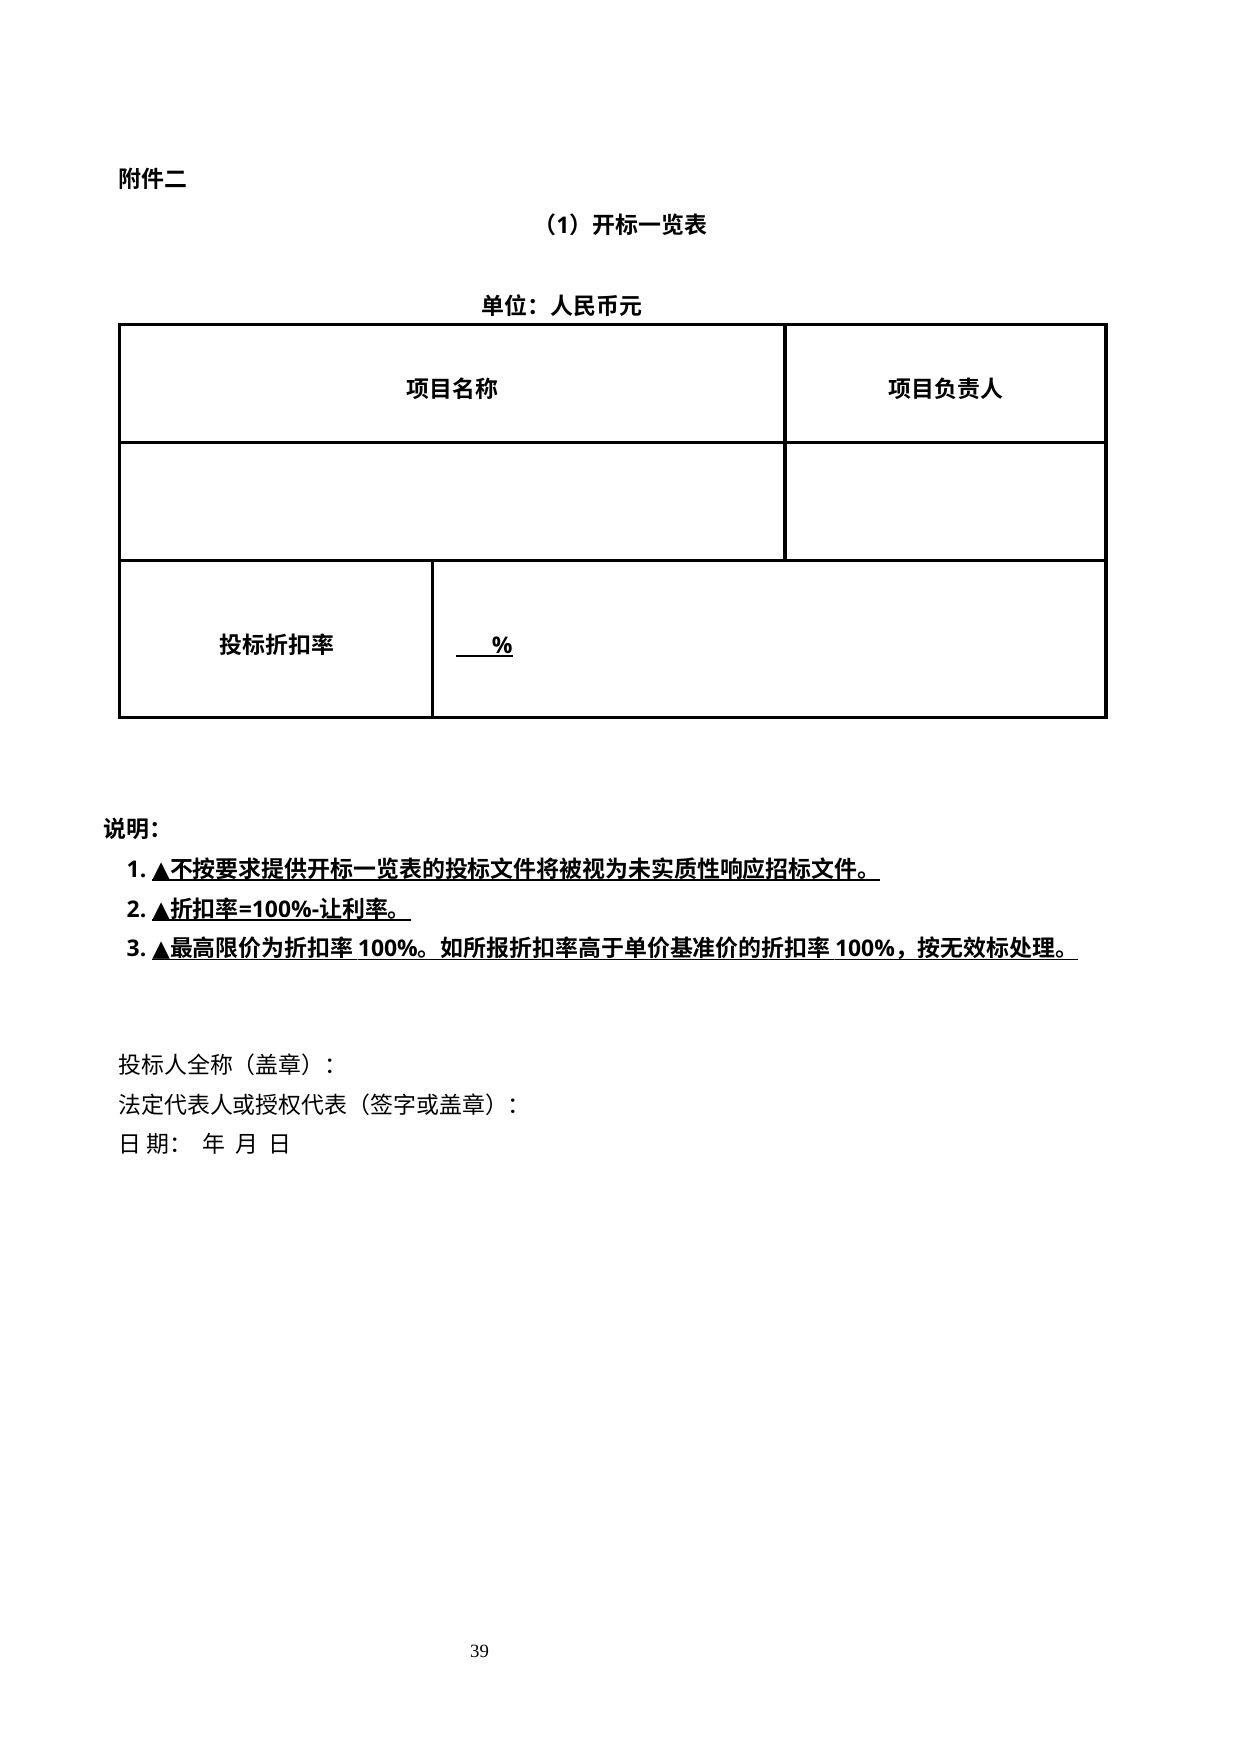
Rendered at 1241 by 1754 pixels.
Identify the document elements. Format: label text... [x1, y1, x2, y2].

text 日 期： 年 月 日 [118, 1121, 1122, 1161]
list ▲不按要求提供开标一览表的投标文件将被视为未实质性响应招标文件。 [126, 846, 1122, 885]
text 附件二 [118, 156, 1122, 195]
text 投标人全称（盖章）： [118, 1042, 1122, 1081]
text 单位：人民币元 [118, 283, 1086, 322]
table_header 项目负责人 [787, 326, 1104, 441]
text 3. ▲最高限价为折扣率100%。如所报折扣率高于单价基准价的折扣率100%，按无效标处理。 [126, 925, 1122, 964]
table_cell [121, 444, 783, 559]
table_cell 投标折扣率 [121, 562, 431, 716]
text （1）开标一览表 [118, 195, 1122, 243]
text 法定代表人或授权代表（签字或盖章）： [118, 1081, 1122, 1121]
table_header 项目名称 [121, 326, 783, 441]
text 说明： [104, 806, 1122, 846]
table_cell [787, 444, 1104, 559]
table_cell % [434, 562, 1104, 716]
text 2. ▲折扣率=100%-让利率。 [126, 885, 1122, 925]
